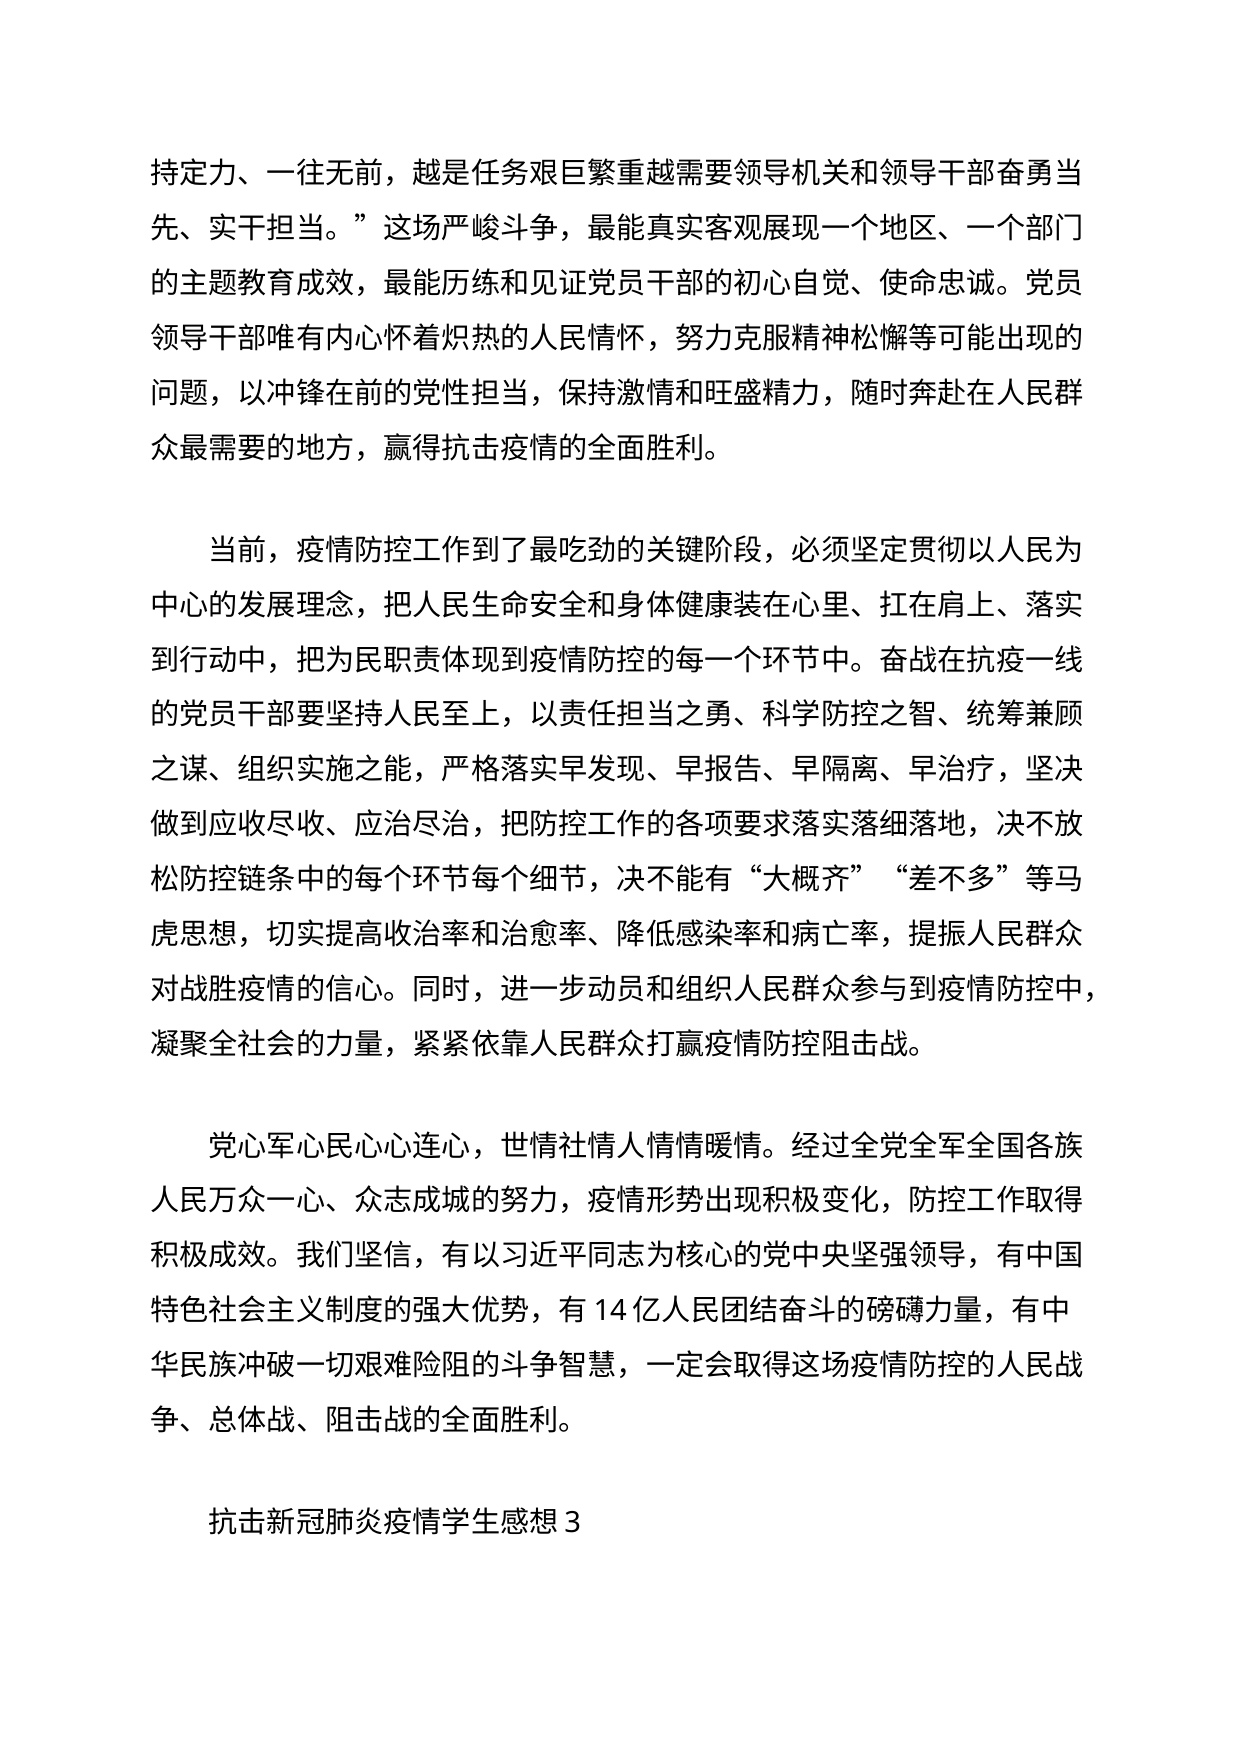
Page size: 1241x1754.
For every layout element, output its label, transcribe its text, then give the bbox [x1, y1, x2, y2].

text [150, 150, 1090, 467]
text 抗击新冠肺炎疫情学生感想3 [150, 1498, 1090, 1541]
text 党心军心民心心连心，世情社情人情情暖情。经过全党全军全国各族人民万众一心、众志成城的努力，疫情形势出现积极变化，防控工作取得积极成效。我们坚信，有以习近平同志为核心的党中央坚强领导，有中国特色社会主义制度的强大优势，有14亿人民团结奋斗的磅礴力量，有中华民族冲破一切艰难险阻的斗争智慧，一定会取得这场疫情防控的人民战争、总体战、阻击战的全面胜利。 [150, 1122, 1090, 1439]
text 当前，疫情防控工作到了最吃劲的关键阶段，必须坚定贯彻以人民为中心的发展理念，把人民生命安全和身体健康装在心里、扛在肩上、落实到行动中，把为民职责体现到疫情防控的每一个环节中。奋战在抗疫一线的党员干部要坚持人民至上，以责任担当之勇、科学防控之智、统筹兼顾之谋、组织实施之能，严格落实早发现、早报告、早隔离、早治疗，坚决做到应收尽收、应治尽治，把防控工作的各项要求落实落细落地，决不放松防控链条中的每个环节每个细节，决不能有“大概齐”“差不多”等马虎思想，切实提高收治率和治愈率、降低感染率和病亡率，提振人民群众对战胜疫情的信心。同时，进一步动员和组织人民群众参与到疫情防控中，凝聚全社会的力量，紧紧依靠人民群众打赢疫情防控阻击战。 [150, 526, 1090, 1063]
